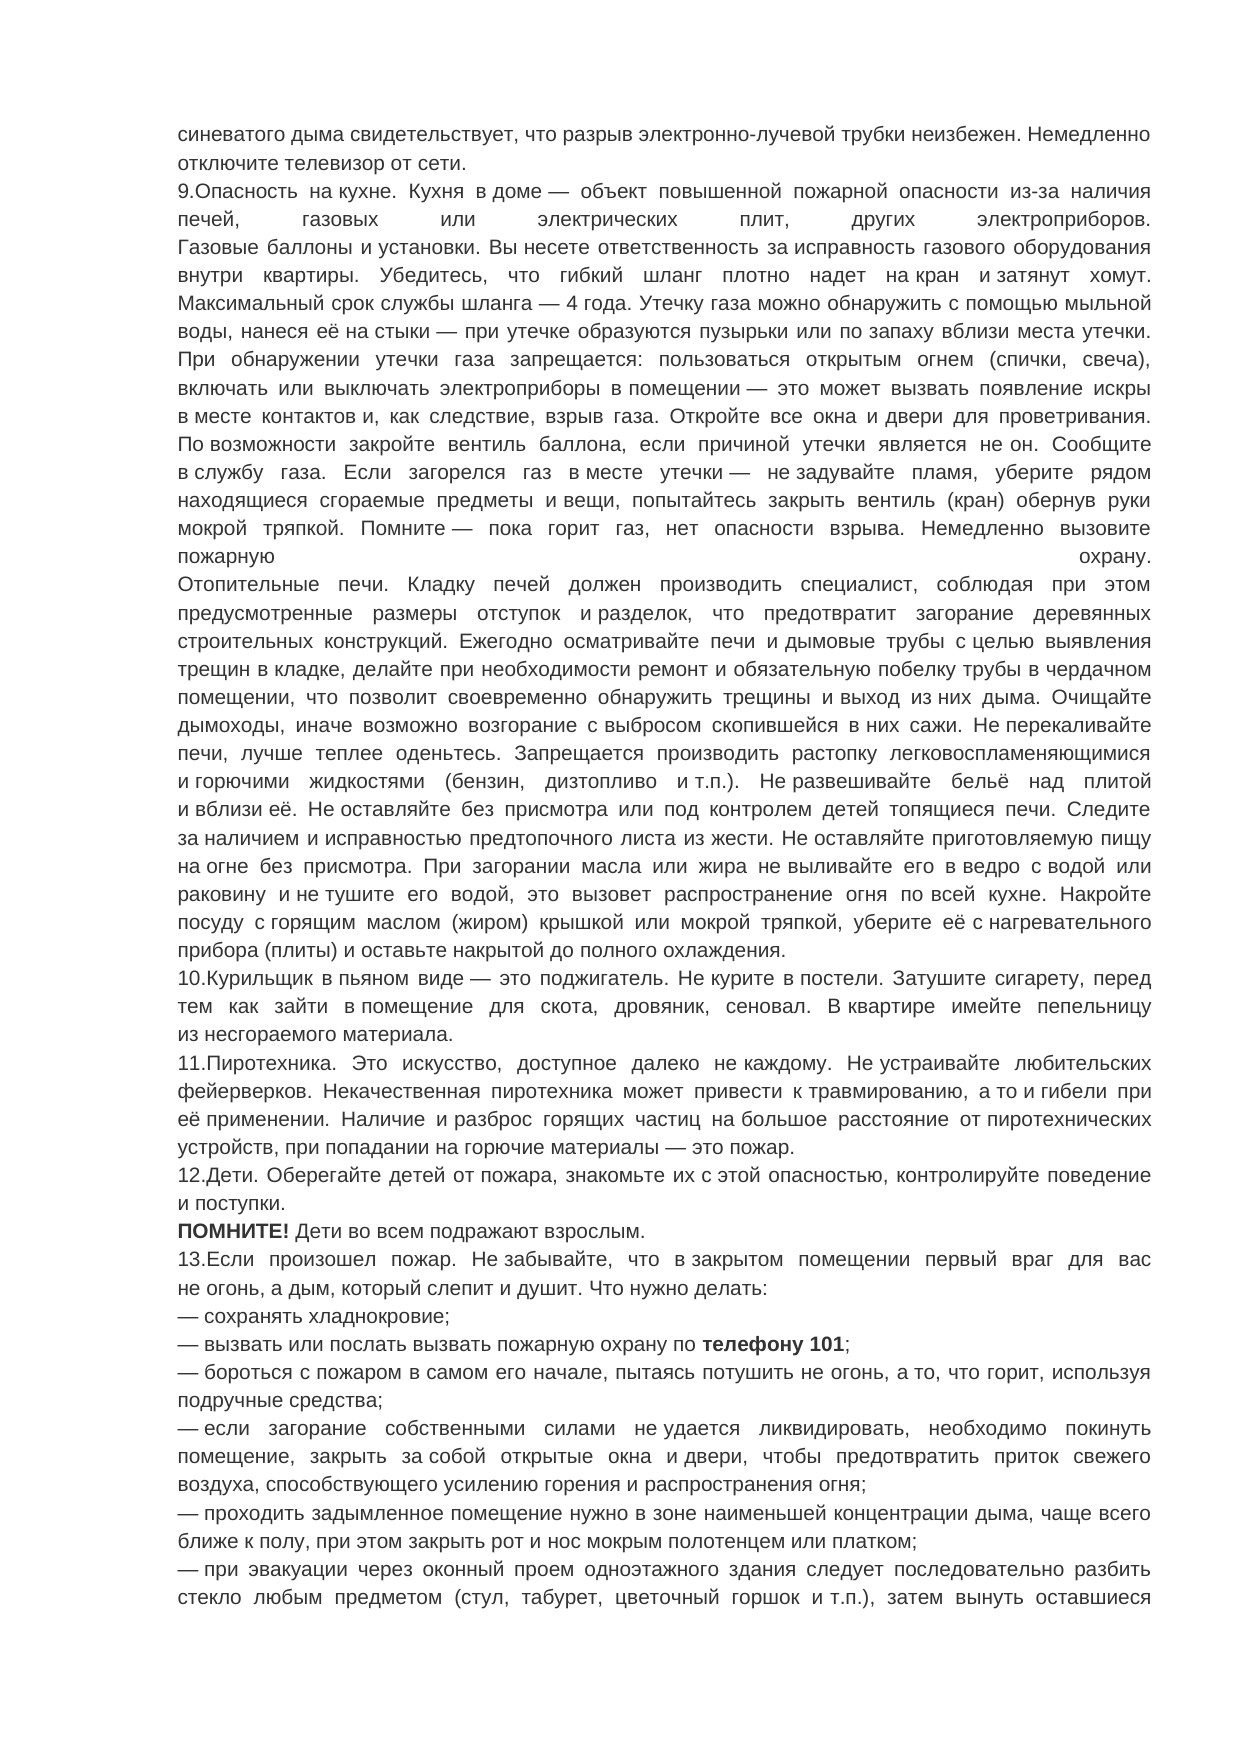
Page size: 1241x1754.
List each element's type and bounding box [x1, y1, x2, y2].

table_cell [177, 118, 1152, 1609]
